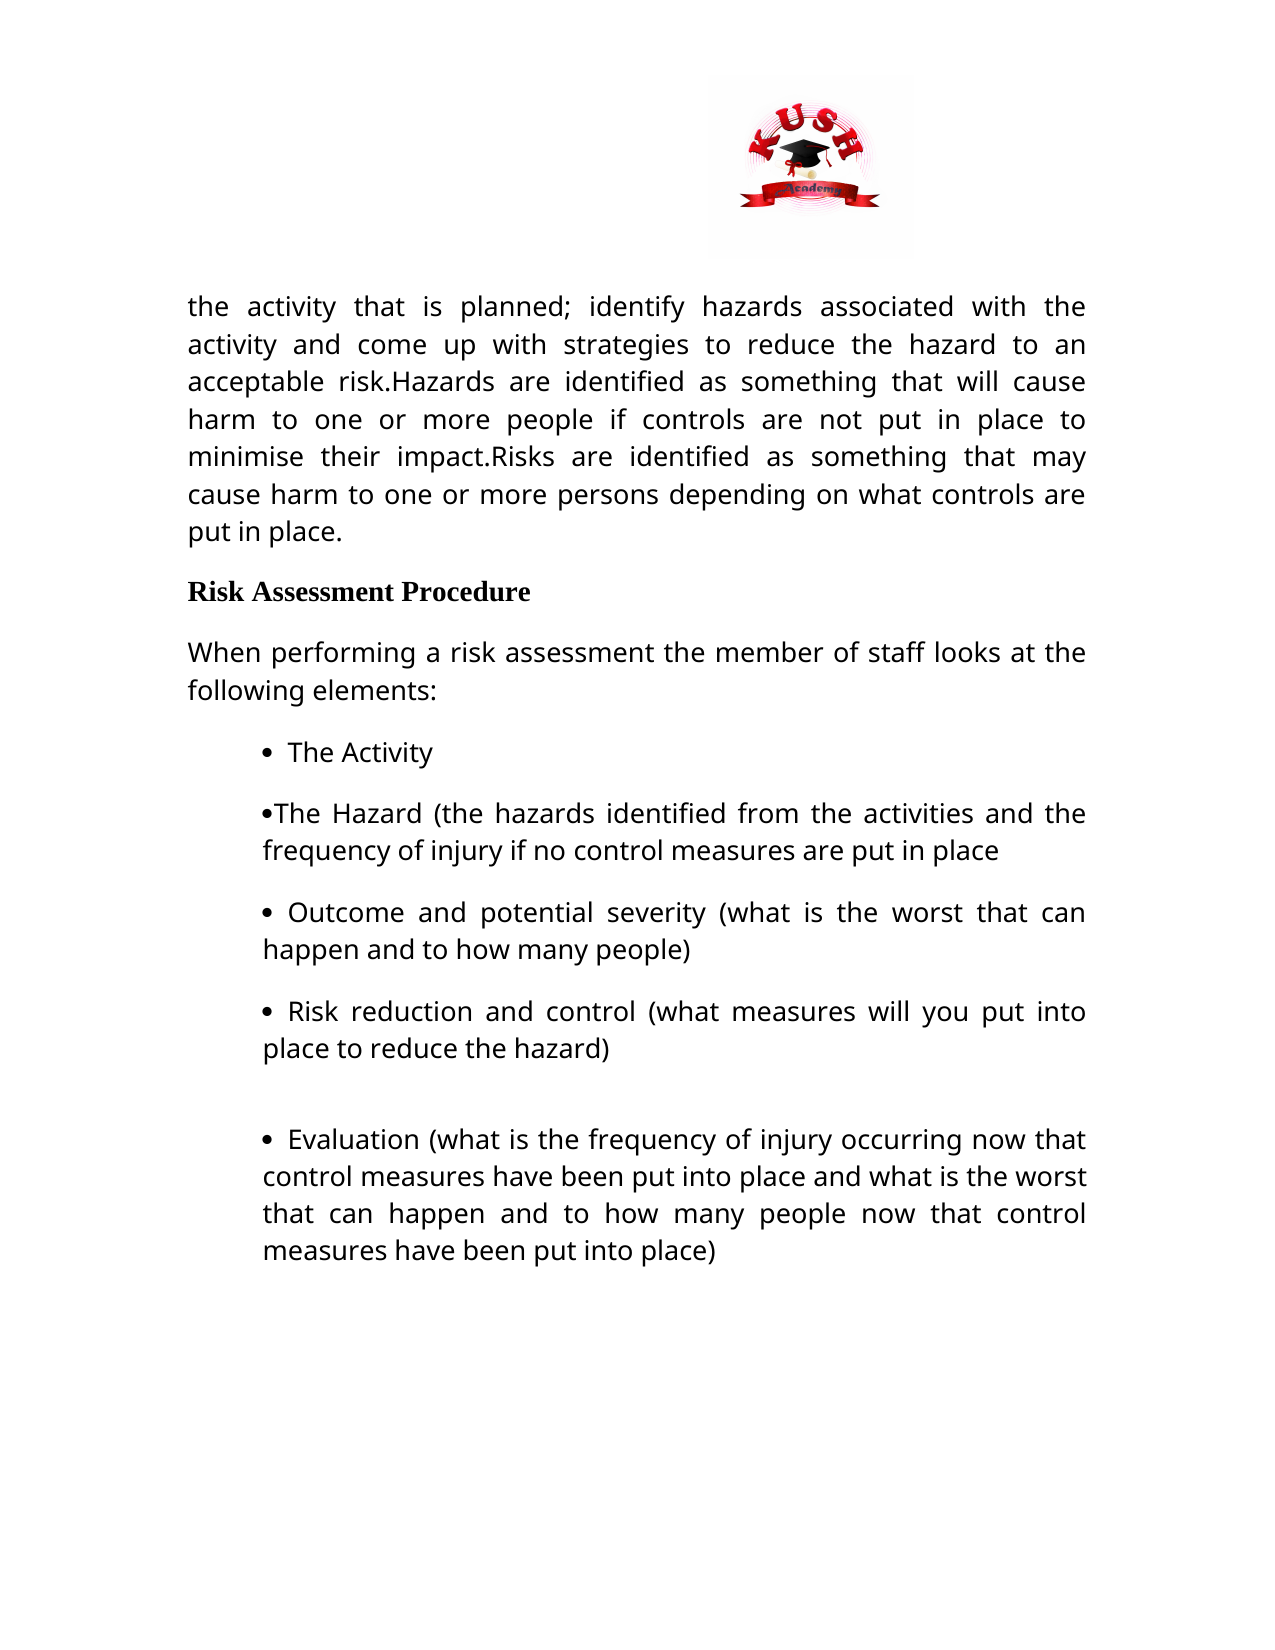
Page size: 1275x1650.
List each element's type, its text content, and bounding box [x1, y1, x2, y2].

list Outcome and potential severity (what is the worst that can happen and to how many people) [187, 894, 1087, 967]
text Risk Assessment Procedure [187, 574, 1087, 608]
list The Activity [187, 733, 1087, 770]
list Risk reduction and control (what measures will you put into place to reduce the hazard) [187, 992, 1087, 1066]
text Evaluation (what is the frequency of injury occurring now that control measures have been put into place and what is the worst that can happen and to how many people now that control measures have been put into place) [262, 1120, 1087, 1268]
list The Hazard (the hazards identified from the activities and the frequency of injury if no control measures are put in place [187, 795, 1087, 869]
text When performing a risk assessment the member of staff looks at the following elements: [187, 633, 1087, 708]
picture [707, 75, 914, 259]
